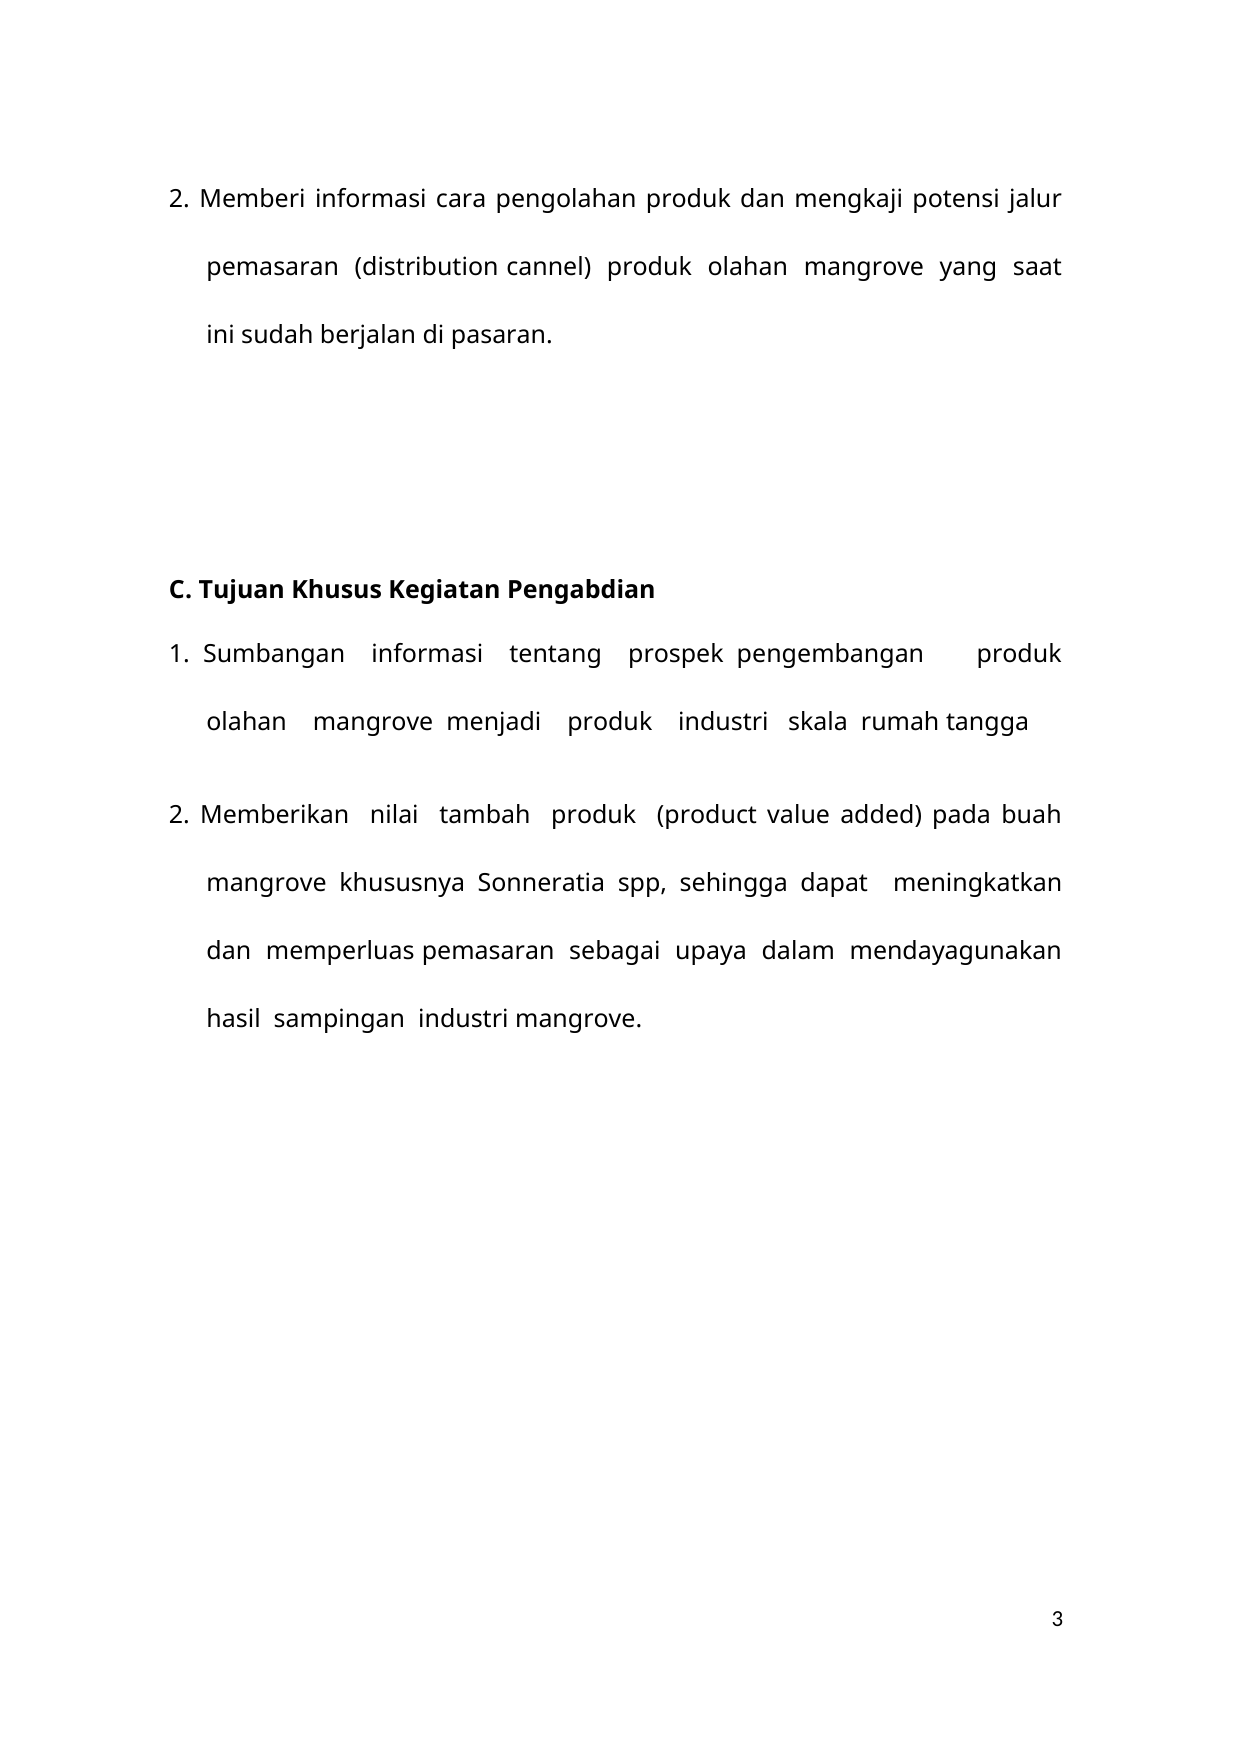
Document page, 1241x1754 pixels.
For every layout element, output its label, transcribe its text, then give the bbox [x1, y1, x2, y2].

text 2. Memberikan nilai tambah produk (product value added) pada buah mangrove khususnya Sonneratia spp, sehingga dapat meningkatkan dan memperluas pemasaran sebagai upaya dalam mendayagunakan hasil sampingan industri mangrove. [169, 797, 1063, 1035]
text 1. Sumbangan informasi tentang prospek pengembangan produk olahan mangrove menjadi produk industri skala rumah tangga [169, 636, 1063, 738]
subtitle C. Tujuan Khusus Kegiatan Pengabdian [169, 571, 1063, 605]
text 2. Memberi informasi cara pengolahan produk dan mengkaji potensi jalur pemasaran (distribution cannel) produk olahan mangrove yang saat ini sudah berjalan di pasaran. [169, 181, 1063, 351]
